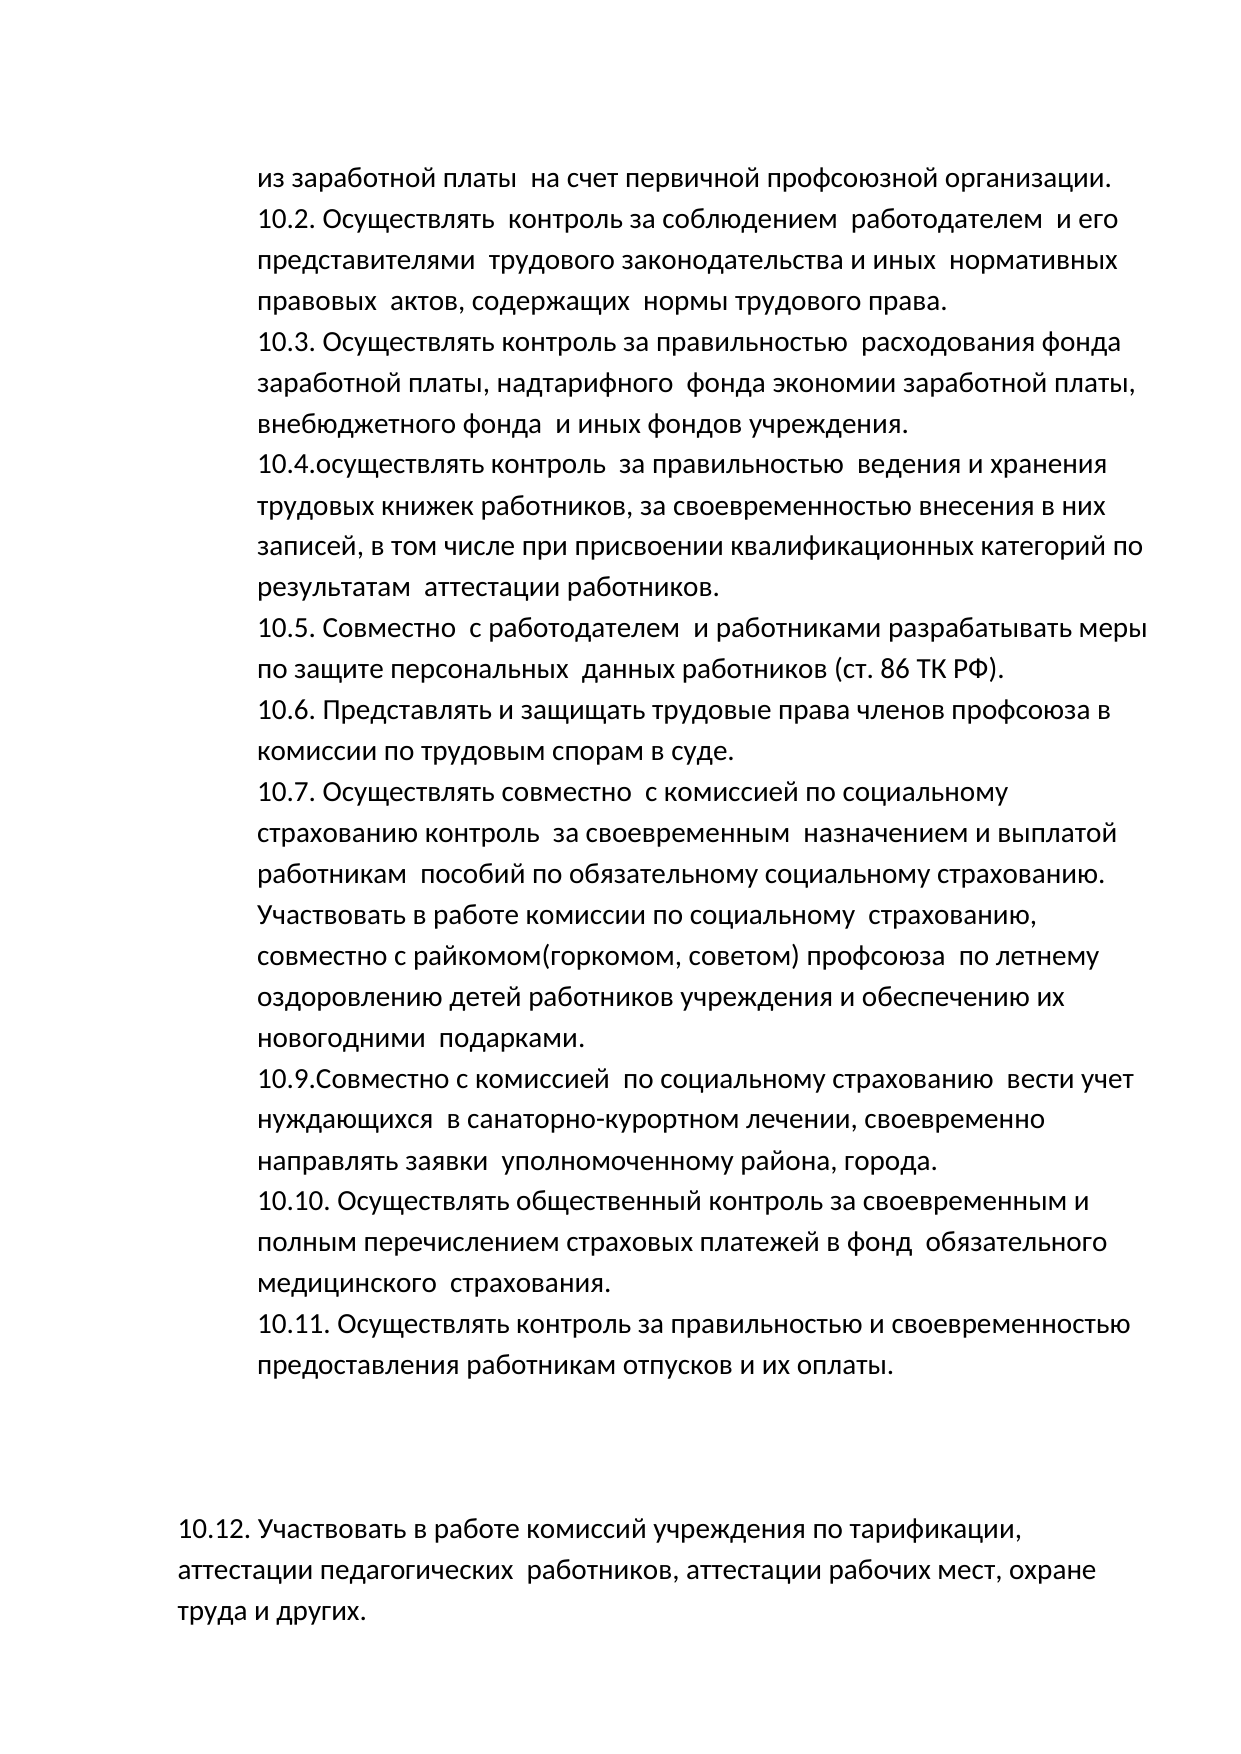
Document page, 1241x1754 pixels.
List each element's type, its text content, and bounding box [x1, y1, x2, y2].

list 10.7. Осуществлять совместно с комиссией по социальному страхованию контроль за своевременным назначением и выплатой работникам пособий по обязательному социальному страхованию. [257, 773, 1152, 891]
list 10.11. Осуществлять контроль за правильностью и своевременностью предоставления работникам отпусков и их оплаты. [257, 1305, 1152, 1382]
list 10.12. Участвовать в работе комиссий учреждения по тарификации, аттестации педагогических работников, аттестации рабочих мест, охране труда и других. [177, 1510, 1152, 1627]
list 10.10. Осуществлять общественный контроль за своевременным и полным перечислением страховых платежей в фонд обязательного медицинского страхования. [257, 1182, 1152, 1300]
list Участвовать в работе комиссии по социальному страхованию, совместно с райкомом(горкомом, советом) профсоюза по летнему оздоровлению детей работников учреждения и обеспечению их новогодними подарками. [257, 896, 1152, 1054]
list 10.5. Совместно с работодателем и работниками разрабатывать меры по защите персональных данных работников (ст. 86 ТК РФ). [257, 609, 1152, 686]
list из заработной платы на счет первичной профсоюзной организации. [257, 159, 1152, 195]
list 10.6. Представлять и защищать трудовые права членов профсоюза в комиссии по трудовым спорам в суде. [257, 691, 1152, 768]
list 10.4.осуществлять контроль за правильностью ведения и хранения трудовых книжек работников, за своевременностью внесения в них записей, в том числе при присвоении квалификационных категорий по результатам аттестации работников. [257, 446, 1152, 604]
list 10.9.Совместно с комиссией по социальному страхованию вести учет нуждающихся в санаторно-курортном лечении, своевременно направлять заявки уполномоченному района, города. [257, 1060, 1152, 1177]
list 10.3. Осуществлять контроль за правильностью расходования фонда заработной платы, надтарифного фонда экономии заработной платы, внебюджетного фонда и иных фондов учреждения. [257, 323, 1152, 440]
list 10.2. Осуществлять контроль за соблюдением работодателем и его представителями трудового законодательства и иных нормативных правовых актов, содержащих нормы трудового права. [257, 200, 1152, 317]
